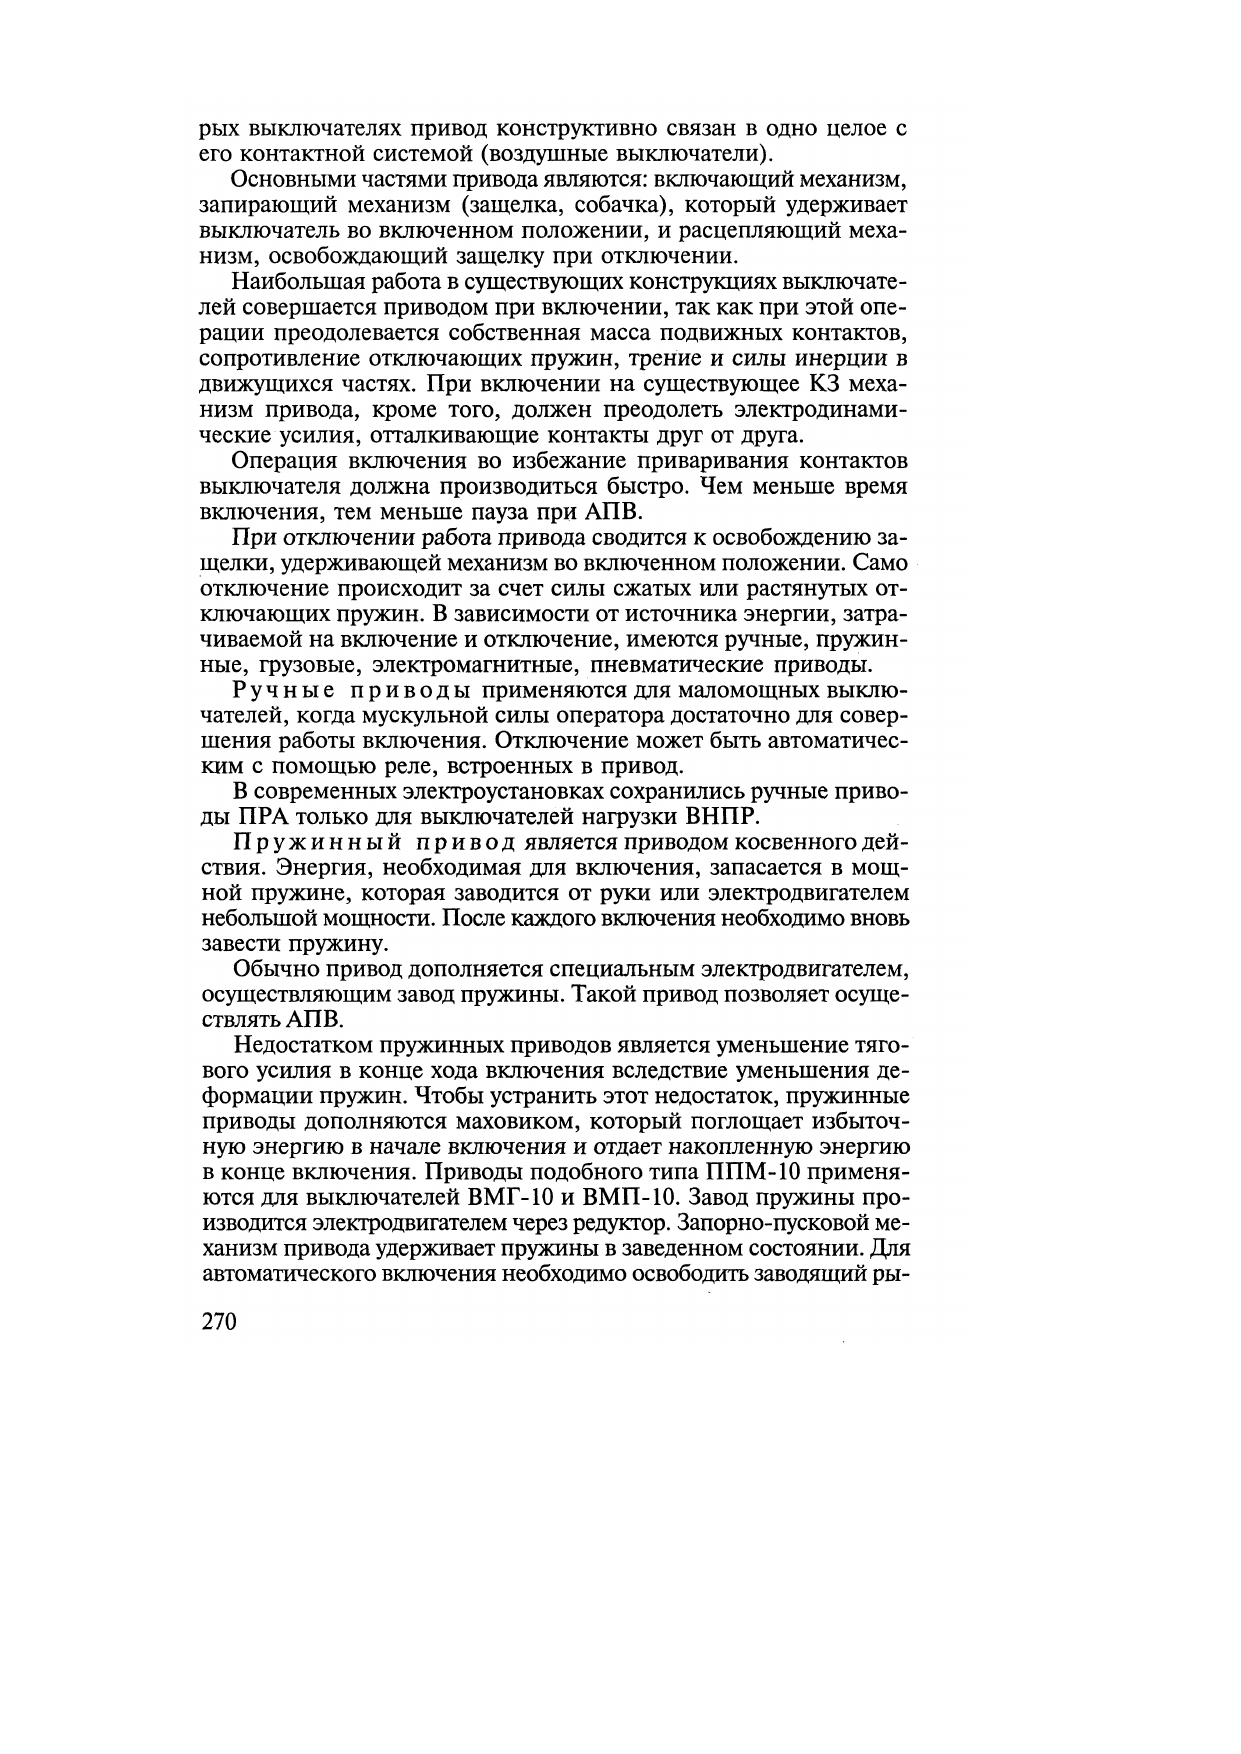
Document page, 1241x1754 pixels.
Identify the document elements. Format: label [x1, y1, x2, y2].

picture [177, 94, 972, 1350]
